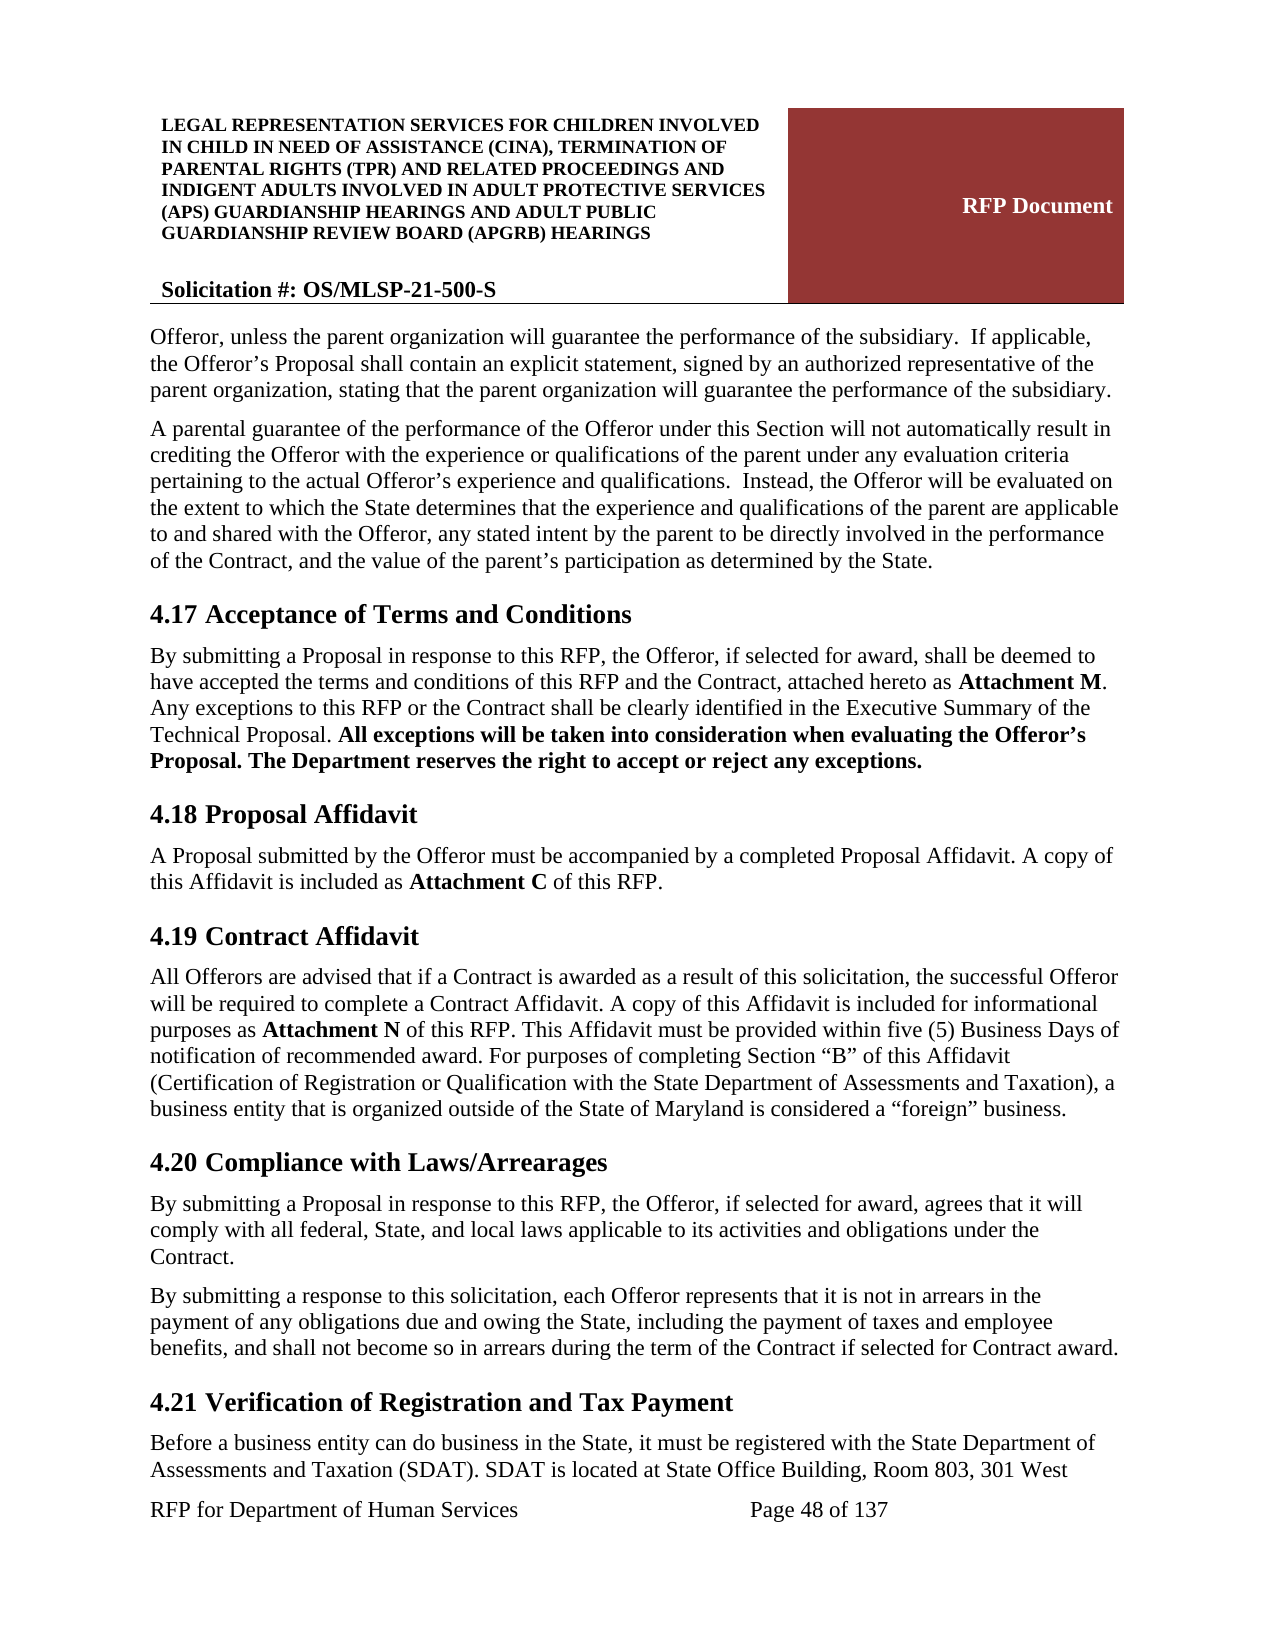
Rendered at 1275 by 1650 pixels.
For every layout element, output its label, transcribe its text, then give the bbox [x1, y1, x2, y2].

text A Proposal submitted by the Offeror must be accompanied by a completed Proposal Affidavit. A copy of this Affidavit is included as Attachment C of this RFP. [150, 842, 1125, 895]
text By submitting a Proposal in response to this RFP, the Offeror, if selected for award, agrees that it will comply with all federal, State, and local laws applicable to its activities and obligations under the Contract. [150, 1190, 1125, 1269]
subtitle Contract Affidavit [150, 920, 1125, 951]
subtitle Verification of Registration and Tax Payment [150, 1386, 1125, 1417]
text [150, 1429, 1125, 1482]
subtitle Acceptance of Terms and Conditions [150, 598, 1125, 629]
subtitle Proposal Affidavit [150, 798, 1125, 829]
text A parental guarantee of the performance of the Offeror under this Section will not automatically result in crediting the Offeror with the experience or qualifications of the parent under any evaluation criteria pertaining to the actual Offeror’s experience and qualifications. Instead, the Offeror will be evaluated on the extent to which the State determines that the experience and qualifications of the parent are applicable to and shared with the Offeror, any stated intent by the parent to be directly involved in the performance of the Contract, and the value of the parent’s participation as determined by the State. [150, 415, 1125, 573]
text By submitting a Proposal in response to this RFP, the Offeror, if selected for award, shall be deemed to have accepted the terms and conditions of this RFP and the Contract, attached hereto as Attachment M. Any exceptions to this RFP or the Contract shall be clearly identified in the Executive Summary of the Technical Proposal. All exceptions will be taken into consideration when evaluating the Offeror’s Proposal. The Department reserves the right to accept or reject any exceptions. [150, 642, 1125, 773]
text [150, 323, 1125, 402]
text All Offerors are advised that if a Contract is awarded as a result of this solicitation, the successful Offeror will be required to complete a Contract Affidavit. A copy of this Affidavit is included for informational purposes as Attachment N of this RFP. This Affidavit must be provided within five (5) Business Days of notification of recommended award. For purposes of completing Section “B” of this Affidavit (Certification of Registration or Qualification with the State Department of Assessments and Taxation), a business entity that is organized outside of the State of Maryland is considered a “foreign” business. [150, 963, 1125, 1122]
subtitle Compliance with Laws/Arrearages [150, 1147, 1125, 1178]
text By submitting a response to this solicitation, each Offeror represents that it is not in arrears in the payment of any obligations due and owing the State, including the payment of taxes and employee benefits, and shall not become so in arrears during the term of the Contract if selected for Contract award. [150, 1282, 1125, 1361]
